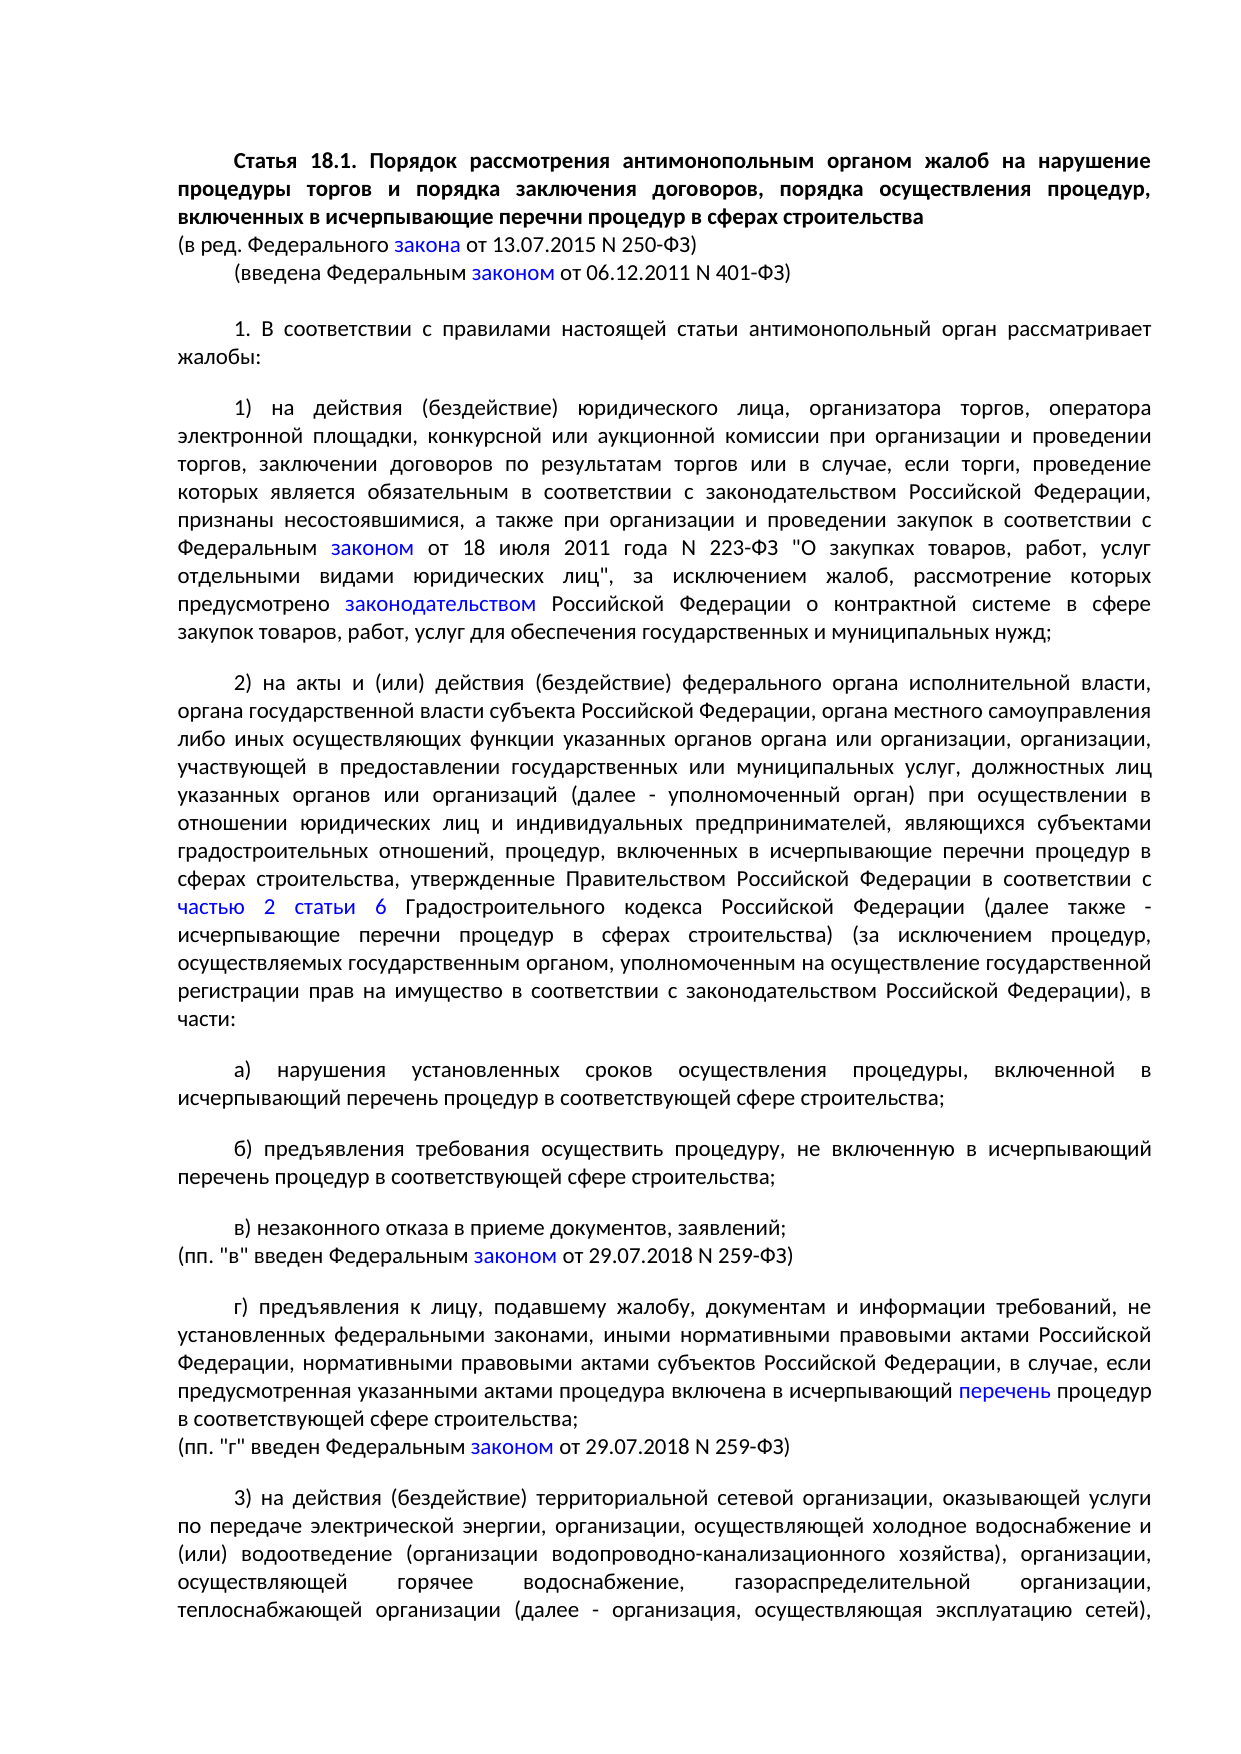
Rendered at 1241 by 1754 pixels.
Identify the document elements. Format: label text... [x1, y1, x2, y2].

text (пп. "г" введен Федеральным законом от 29.07.2018 N 259-ФЗ) [177, 1432, 1152, 1461]
text в) незаконного отказа в приеме документов, заявлений; [177, 1213, 1152, 1241]
text (пп. "в" введен Федеральным законом от 29.07.2018 N 259-ФЗ) [177, 1241, 1152, 1269]
text (в ред. Федерального закона от 13.07.2015 N 250-ФЗ) [177, 230, 1152, 258]
text (введена Федеральным законом от 06.12.2011 N 401-ФЗ) [177, 258, 1152, 286]
text б) предъявления требования осуществить процедуру, не включенную в исчерпывающий перечень процедур в соответствующей сфере строительства; [177, 1134, 1152, 1191]
title Статья 18.1. Порядок рассмотрения антимонопольным органом жалоб на нарушение процедуры торгов и порядка заключения договоров, порядка осуществления процедур, включенных в исчерпывающие перечни процедур в сферах строительства [177, 146, 1152, 230]
text г) предъявления к лицу, подавшему жалобу, документам и информации требований, не установленных федеральными законами, иными нормативными правовыми актами Российской Федерации, нормативными правовыми актами субъектов Российской Федерации, в случае, если предусмотренная указанными актами процедура включена в исчерпывающий перечень процедур в соответствующей сфере строительства; [177, 1292, 1152, 1432]
text 2) на акты и (или) действия (бездействие) федерального органа исполнительной власти, органа государственной власти субъекта Российской Федерации, органа местного самоуправления либо иных осуществляющих функции указанных органов органа или организации, организации, участвующей в предоставлении государственных или муниципальных услуг, должностных лиц указанных органов или организаций (далее - уполномоченный орган) при осуществлении в отношении юридических лиц и индивидуальных предпринимателей, являющихся субъектами градостроительных отношений, процедур, включенных в исчерпывающие перечни процедур в сферах строительства, утвержденные Правительством Российской Федерации в соответствии с частью 2 статьи 6 Градостроительного кодекса Российской Федерации (далее также - исчерпывающие перечни процедур в сферах строительства) (за исключением процедур, осуществляемых государственным органом, уполномоченным на осуществление государственной регистрации прав на имущество в соответствии с законодательством Российской Федерации), в части: [177, 668, 1152, 1033]
text а) нарушения установленных сроков осуществления процедуры, включенной в исчерпывающий перечень процедур в соответствующей сфере строительства; [177, 1056, 1152, 1112]
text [177, 1483, 1152, 1623]
text 1. В соответствии с правилами настоящей статьи антимонопольный орган рассматривает жалобы: [177, 314, 1152, 370]
text 1) на действия (бездействие) юридического лица, организатора торгов, оператора электронной площадки, конкурсной или аукционной комиссии при организации и проведении торгов, заключении договоров по результатам торгов или в случае, если торги, проведение которых является обязательным в соответствии с законодательством Российской Федерации, признаны несостоявшимися, а также при организации и проведении закупок в соответствии с Федеральным законом от 18 июля 2011 года N 223-ФЗ "О закупках товаров, работ, услуг отдельными видами юридических лиц", за исключением жалоб, рассмотрение которых предусмотрено законодательством Российской Федерации о контрактной системе в сфере закупок товаров, работ, услуг для обеспечения государственных и муниципальных нужд; [177, 393, 1152, 645]
